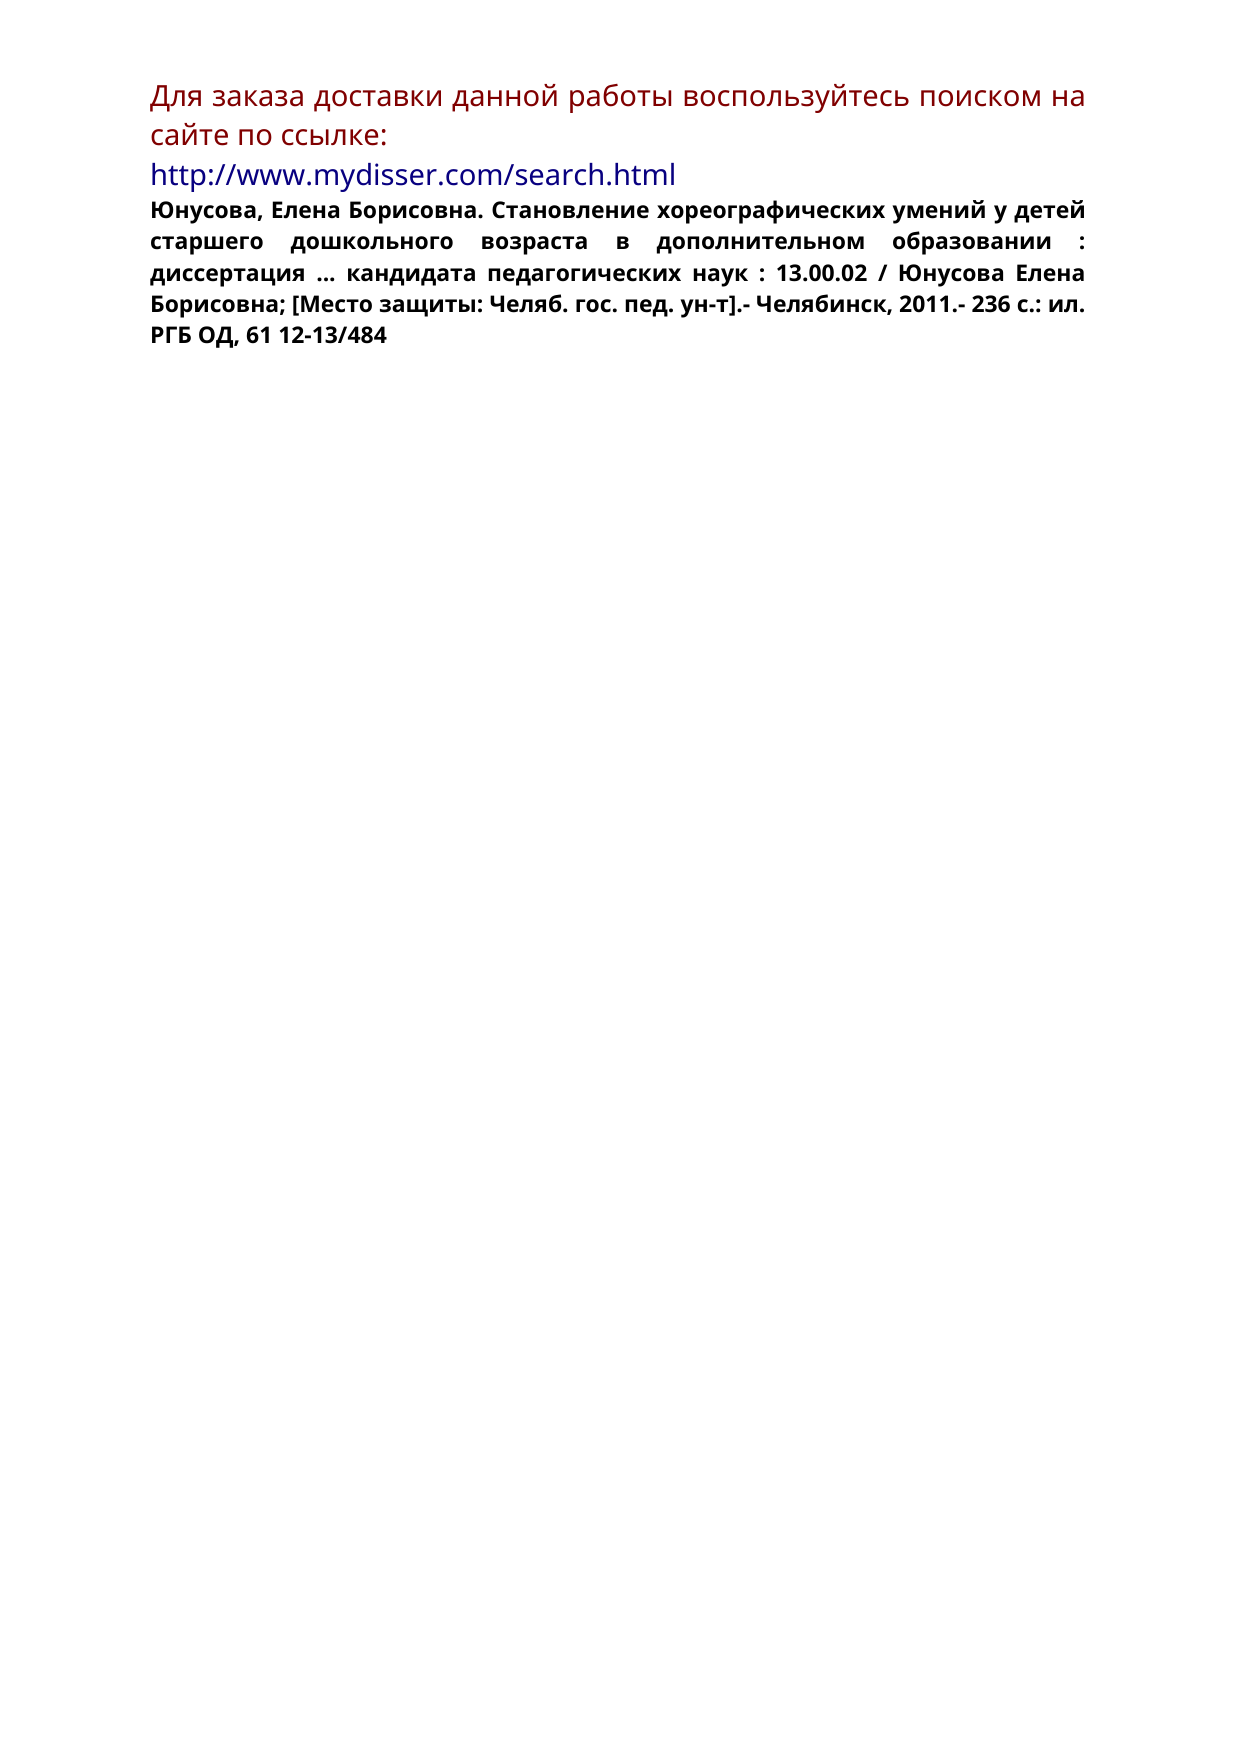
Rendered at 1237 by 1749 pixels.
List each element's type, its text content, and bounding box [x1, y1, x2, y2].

text Юнусова, Елена Борисовна. Становление хореографических умений у детей старшего дошкольного возраста в дополнительном образовании : диссертация ... кандидата педагогических наук : 13.00.02 / Юнусова Елена Борисовна; [Место защиты: Челяб. гос. пед. ун-т].- Челябинск, 2011.- 236 с.: ил. РГБ ОД, 61 12-13/484 [150, 194, 1086, 350]
